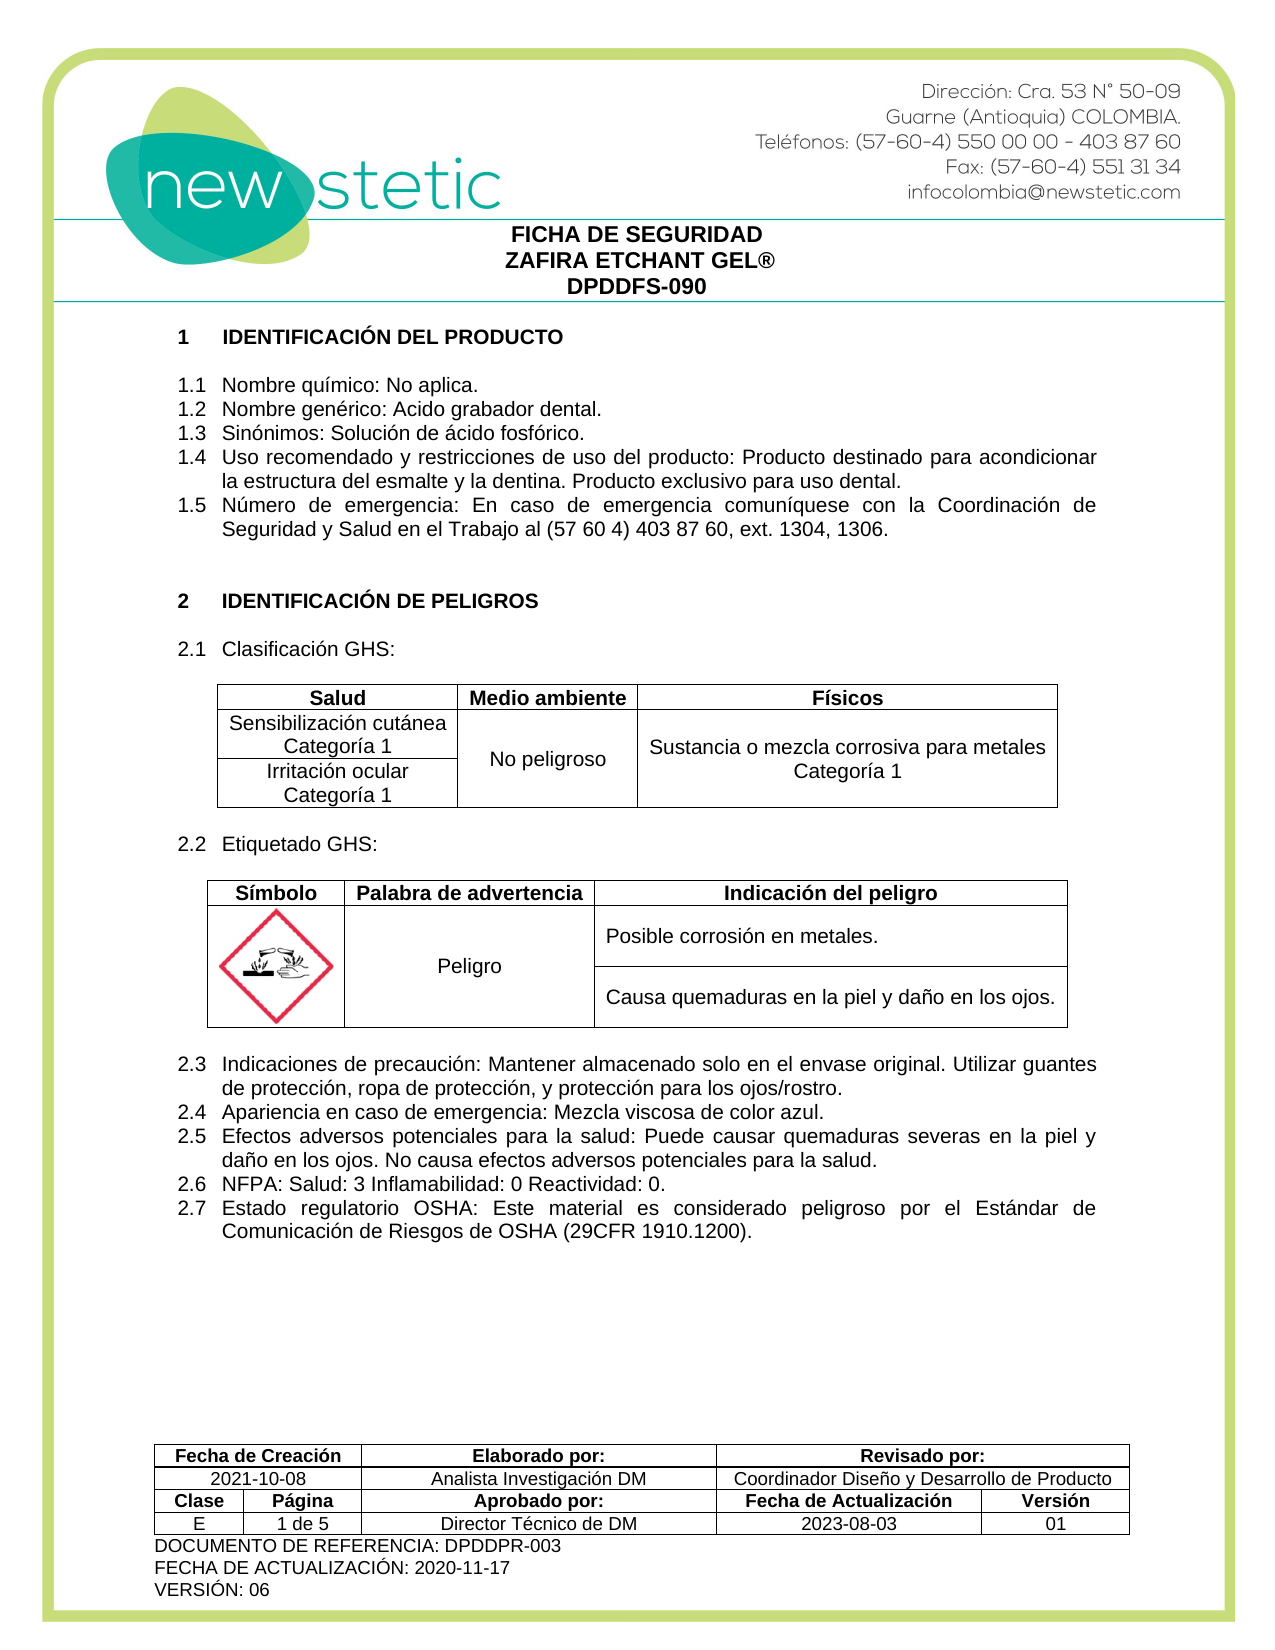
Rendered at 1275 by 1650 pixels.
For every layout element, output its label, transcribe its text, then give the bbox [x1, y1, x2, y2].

table_cell Sensibilización cutánea Categoría 1 [218, 710, 457, 758]
subtitle Clasificación GHS: [177, 636, 1098, 660]
subtitle Efectos adversos potenciales para la salud: Puede causar quemaduras severas en la piel y daño en los ojos. No causa efectos adversos potenciales para la salud. [177, 1123, 1098, 1171]
table_header Indicación del peligro [595, 881, 1067, 905]
table_header Salud [218, 685, 457, 709]
subtitle Sinónimos: Solución de ácido fosfórico. [177, 421, 1098, 445]
subtitle Indicaciones de precaución: Mantener almacenado solo en el envase original. Utilizar guantes de protección, ropa de protección, y protección para los ojos/rostro. [177, 1052, 1098, 1099]
table_header Medio ambiente [458, 685, 637, 709]
subtitle Estado regulatorio OSHA: Este material es considerado peligroso por el Estándar de Comunicación de Riesgos de OSHA (29CFR 1910.1200). [177, 1195, 1098, 1243]
subtitle Apariencia en caso de emergencia: Mezcla viscosa de color azul. [177, 1099, 1098, 1123]
subtitle Uso recomendado y restricciones de uso del producto: Producto destinado para acondicionar la estructura del esmalte y la dentina. Producto exclusivo para uso dental. [177, 445, 1098, 493]
subtitle Nombre químico: No aplica. [177, 373, 1098, 397]
subtitle IDENTIFICACIÓN DE PELIGROS [177, 588, 1098, 612]
picture [42, 48, 1235, 1622]
table_cell Irritación ocular Categoría 1 [218, 759, 457, 807]
table_header Palabra de advertencia [345, 881, 594, 905]
subtitle Número de emergencia: En caso de emergencia comuníquese con la Coordinación de Seguridad y Salud en el Trabajo al (57 60 4) 403 87 60, ext. 1304, 1306. [177, 493, 1098, 541]
table_cell No peligroso [458, 710, 637, 807]
table_cell Posible corrosión en metales. [595, 906, 1067, 966]
table_header Físicos [638, 685, 1057, 709]
table_header Símbolo [208, 881, 344, 905]
subtitle NFPA: Salud: 3 Inflamabilidad: 0 Reactividad: 0. [177, 1171, 1098, 1195]
table_cell Peligro [345, 906, 594, 1027]
table_cell [208, 906, 344, 1027]
subtitle IDENTIFICACIÓN DEL PRODUCTO [177, 325, 1098, 349]
subtitle Etiquetado GHS: [177, 832, 1098, 856]
subtitle Nombre genérico: Acido grabador dental. [177, 397, 1098, 421]
table_cell Causa quemaduras en la piel y daño en los ojos. [595, 967, 1067, 1027]
table_cell Sustancia o mezcla corrosiva para metales Categoría 1 [638, 710, 1057, 807]
